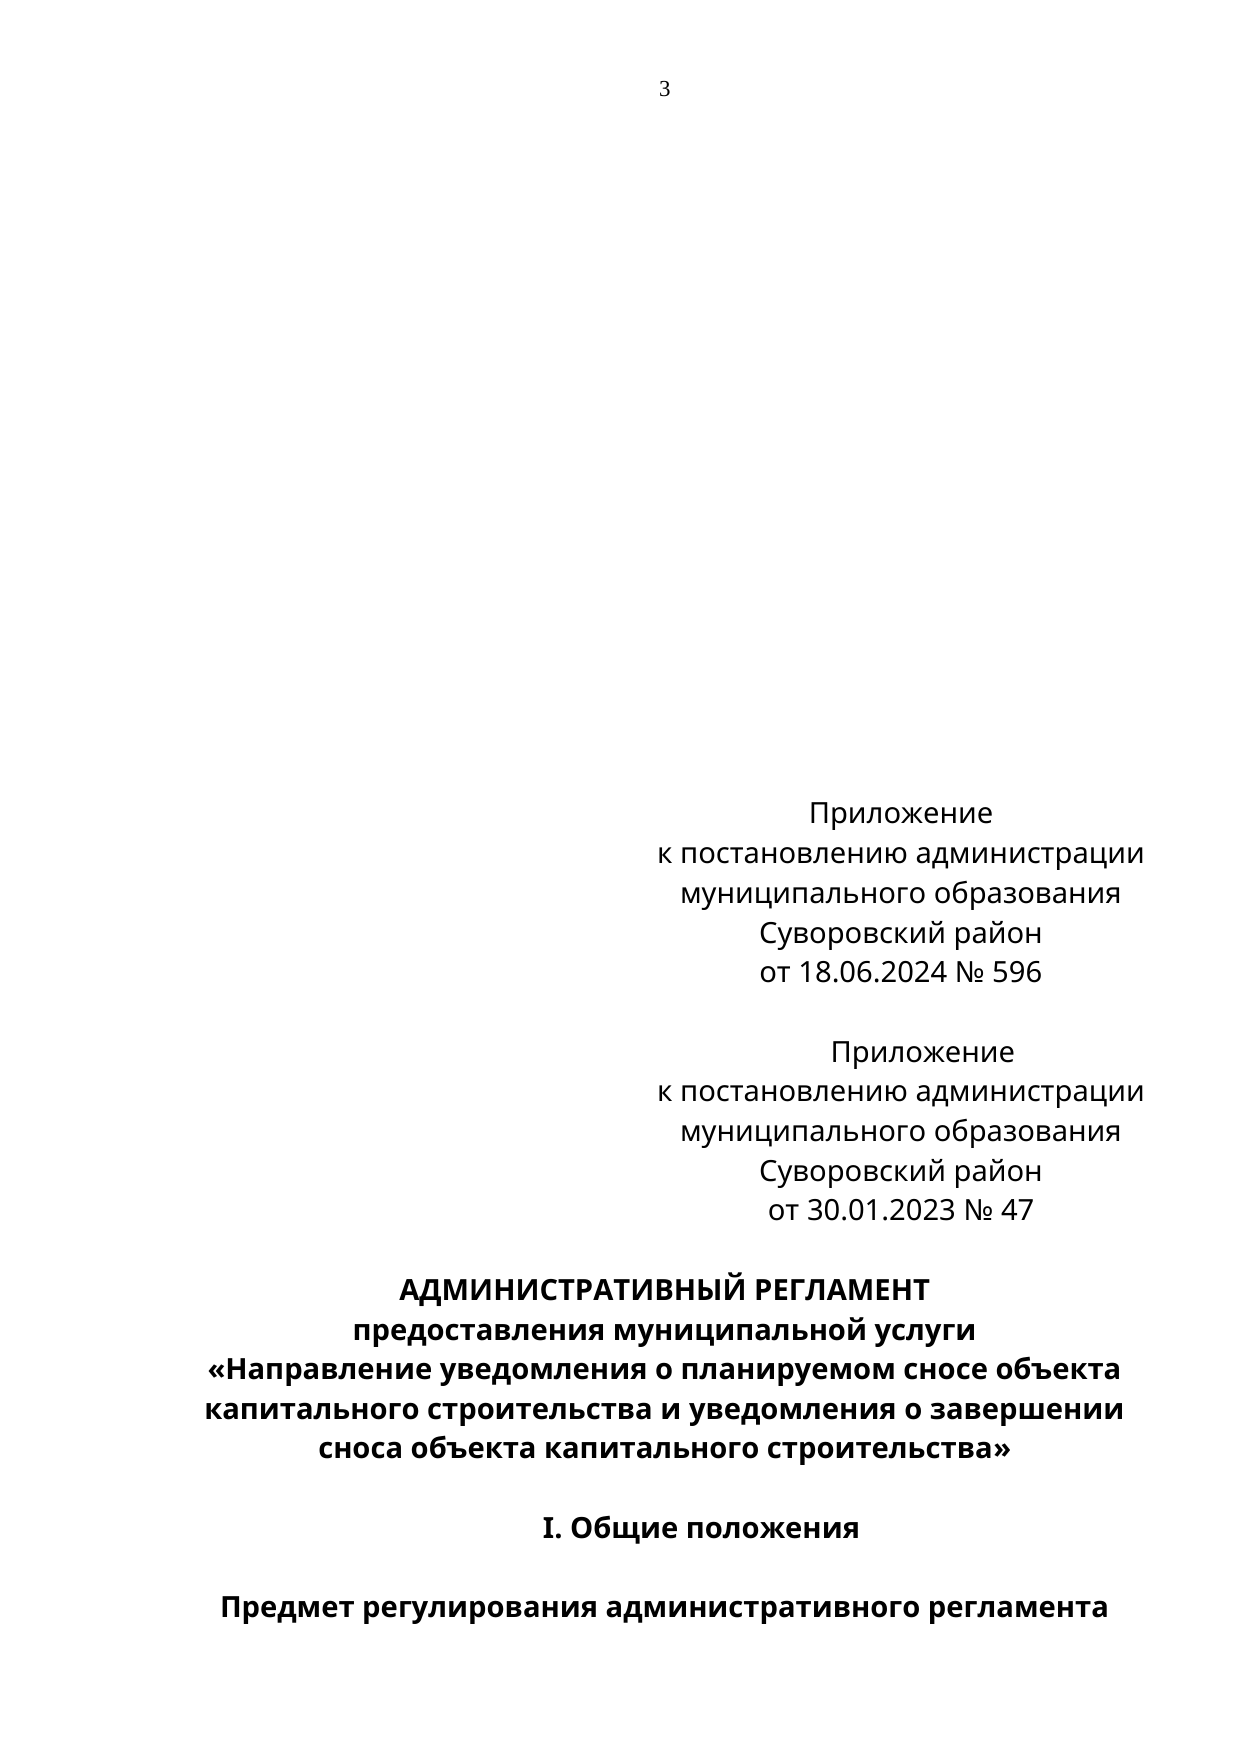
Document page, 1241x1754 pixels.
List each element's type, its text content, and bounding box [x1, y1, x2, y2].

text муниципального образования [650, 1110, 1152, 1150]
text от 30.01.2023 № 47 [650, 1190, 1152, 1229]
text к постановлению администрации [650, 832, 1152, 872]
text Предмет регулирования административного регламента [177, 1587, 1152, 1626]
text муниципального образования [650, 872, 1152, 912]
text предоставления муниципальной услуги [177, 1309, 1152, 1348]
text АДМИНИСТРАТИВНЫЙ РЕГЛАМЕНТ [177, 1269, 1152, 1309]
text «Направление уведомления о планируемом сносе объекта капитального строительства и уведомления о завершении сноса объекта капитального строительства» [177, 1348, 1152, 1467]
text Приложение [650, 793, 1152, 832]
text I. Общие положения [251, 1507, 1152, 1547]
text Приложение [650, 1031, 1152, 1071]
text Суворовский район [650, 912, 1152, 952]
text Суворовский район [650, 1150, 1152, 1190]
text от 18.06.2024 № 596 [650, 952, 1152, 991]
text к постановлению администрации [650, 1071, 1152, 1110]
